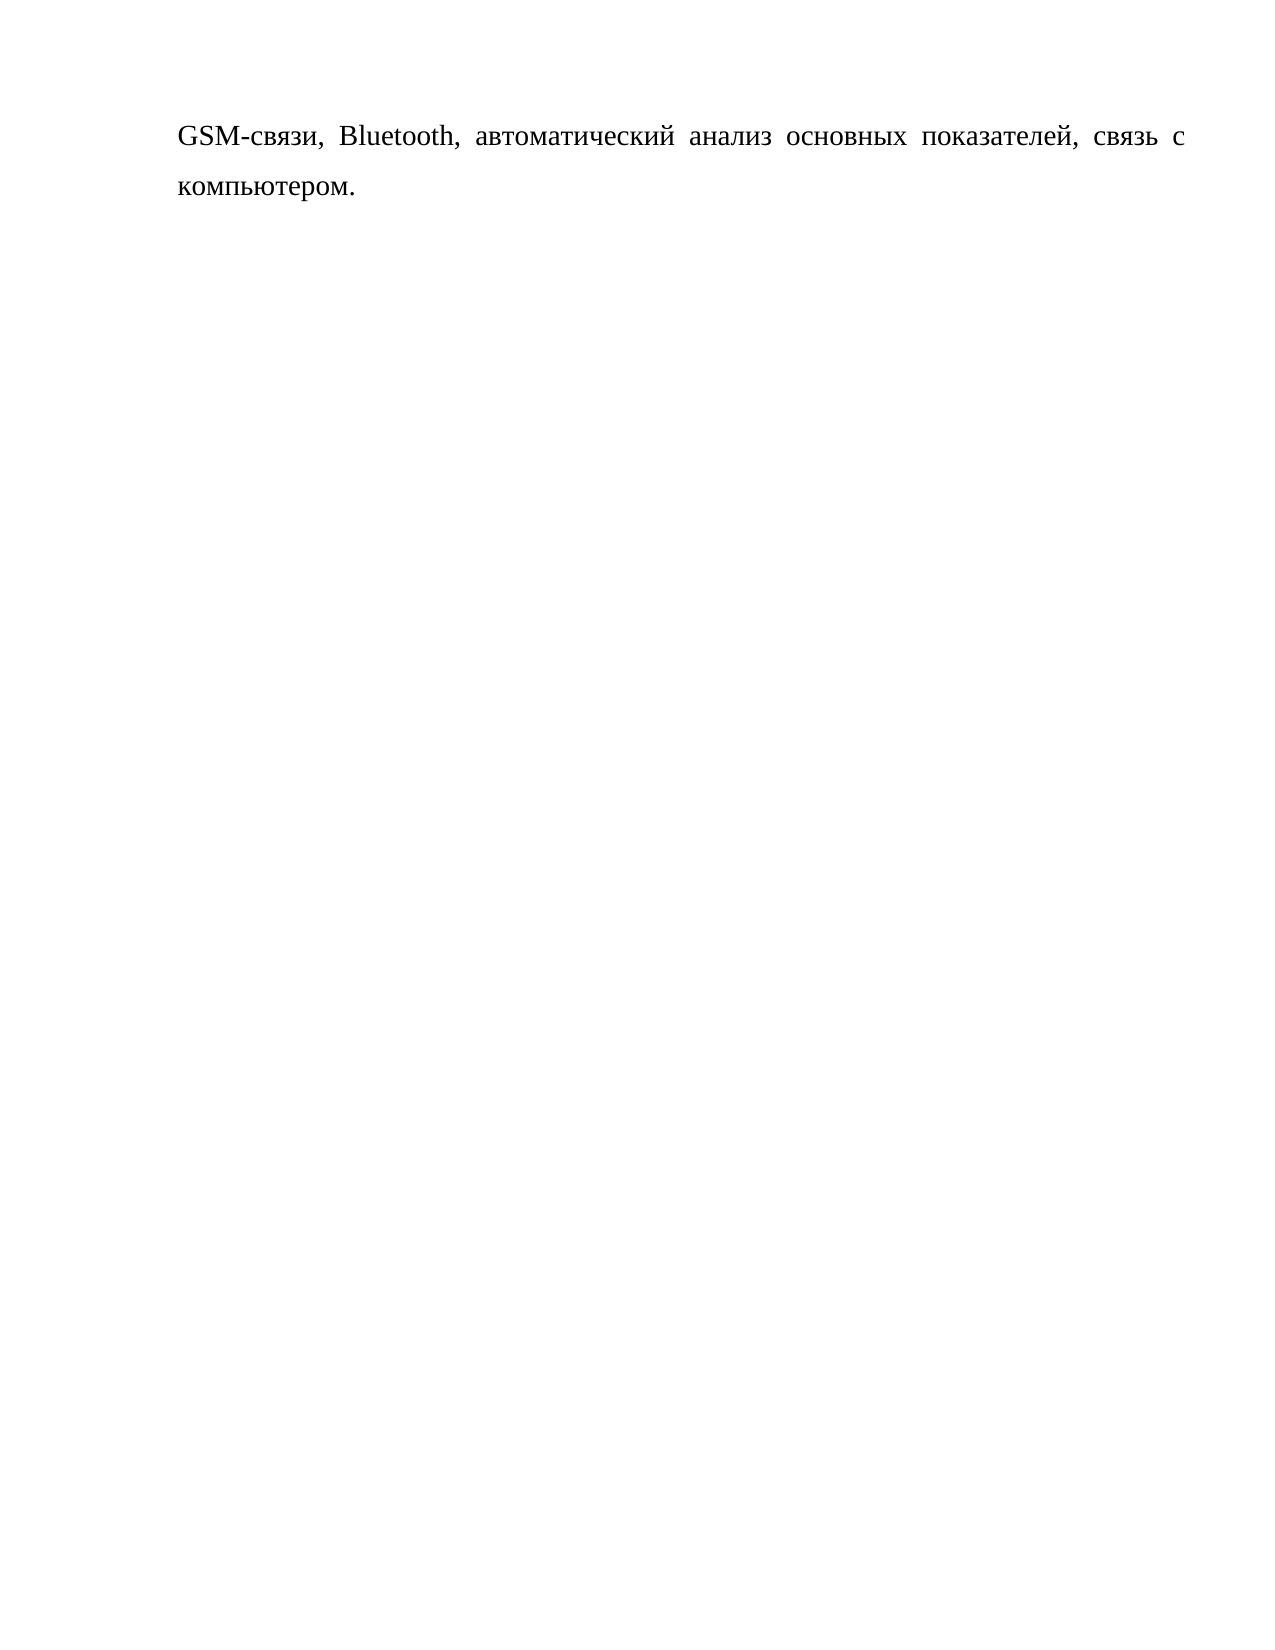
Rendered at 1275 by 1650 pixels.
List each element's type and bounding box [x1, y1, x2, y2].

text [177, 118, 1186, 202]
